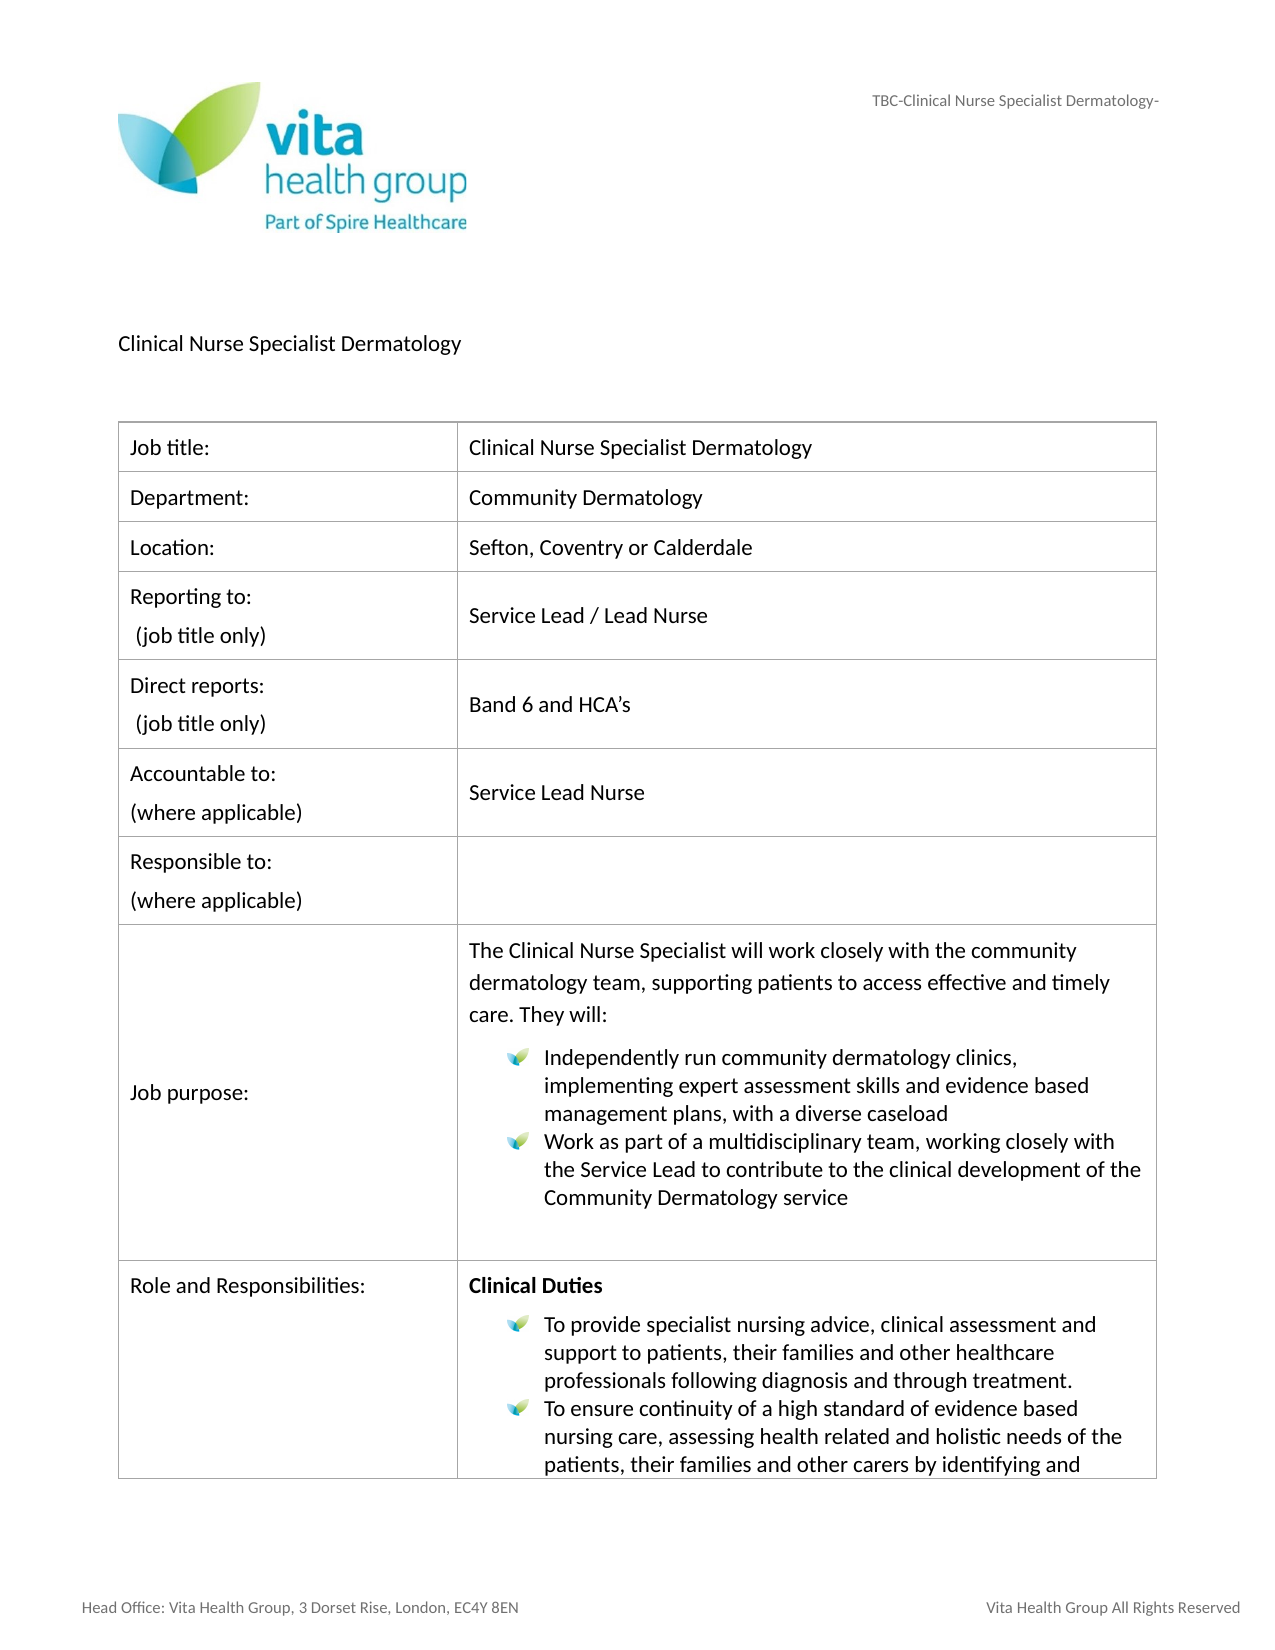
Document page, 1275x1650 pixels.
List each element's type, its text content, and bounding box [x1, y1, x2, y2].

table_cell Accountable to: (where applicable) [119, 749, 457, 836]
table_cell Location: [119, 522, 457, 571]
table_cell Direct reports: (job title only) [119, 660, 457, 748]
table_cell Service Lead Nurse [458, 749, 1156, 836]
picture [507, 1399, 529, 1416]
table_cell [458, 837, 1156, 924]
table_cell Department: [119, 472, 457, 521]
table_cell Sefton, Coventry or Calderdale [458, 522, 1156, 571]
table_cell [458, 1261, 1156, 1478]
table_cell Service Lead / Lead Nurse [458, 572, 1156, 659]
table_cell Community Dermatology [458, 472, 1156, 521]
table_cell The Clinical Nurse Specialist will work closely with the community dermatology team, supporting patients to access effective and timely care. They will: Independently run community dermatology clinics, implementing expert assessment skills and evidence based management plans, with a diverse caseload Work as part of a multidisciplinary team, working closely with the Service Lead to contribute to the clinical development of the Community Dermatology service [458, 925, 1156, 1260]
table_cell Job purpose: [119, 925, 457, 1260]
picture [507, 1315, 529, 1332]
table_header Clinical Nurse Specialist Dermatology [458, 423, 1156, 471]
picture [507, 1048, 529, 1066]
table_cell Band 6 and HCA’s [458, 660, 1156, 748]
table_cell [119, 1261, 457, 1478]
table_header Job title: [119, 423, 457, 471]
table_cell Reporting to: (job title only) [119, 572, 457, 659]
picture [507, 1132, 529, 1150]
table_cell Responsible to: (where applicable) [119, 837, 457, 924]
picture [118, 82, 467, 233]
